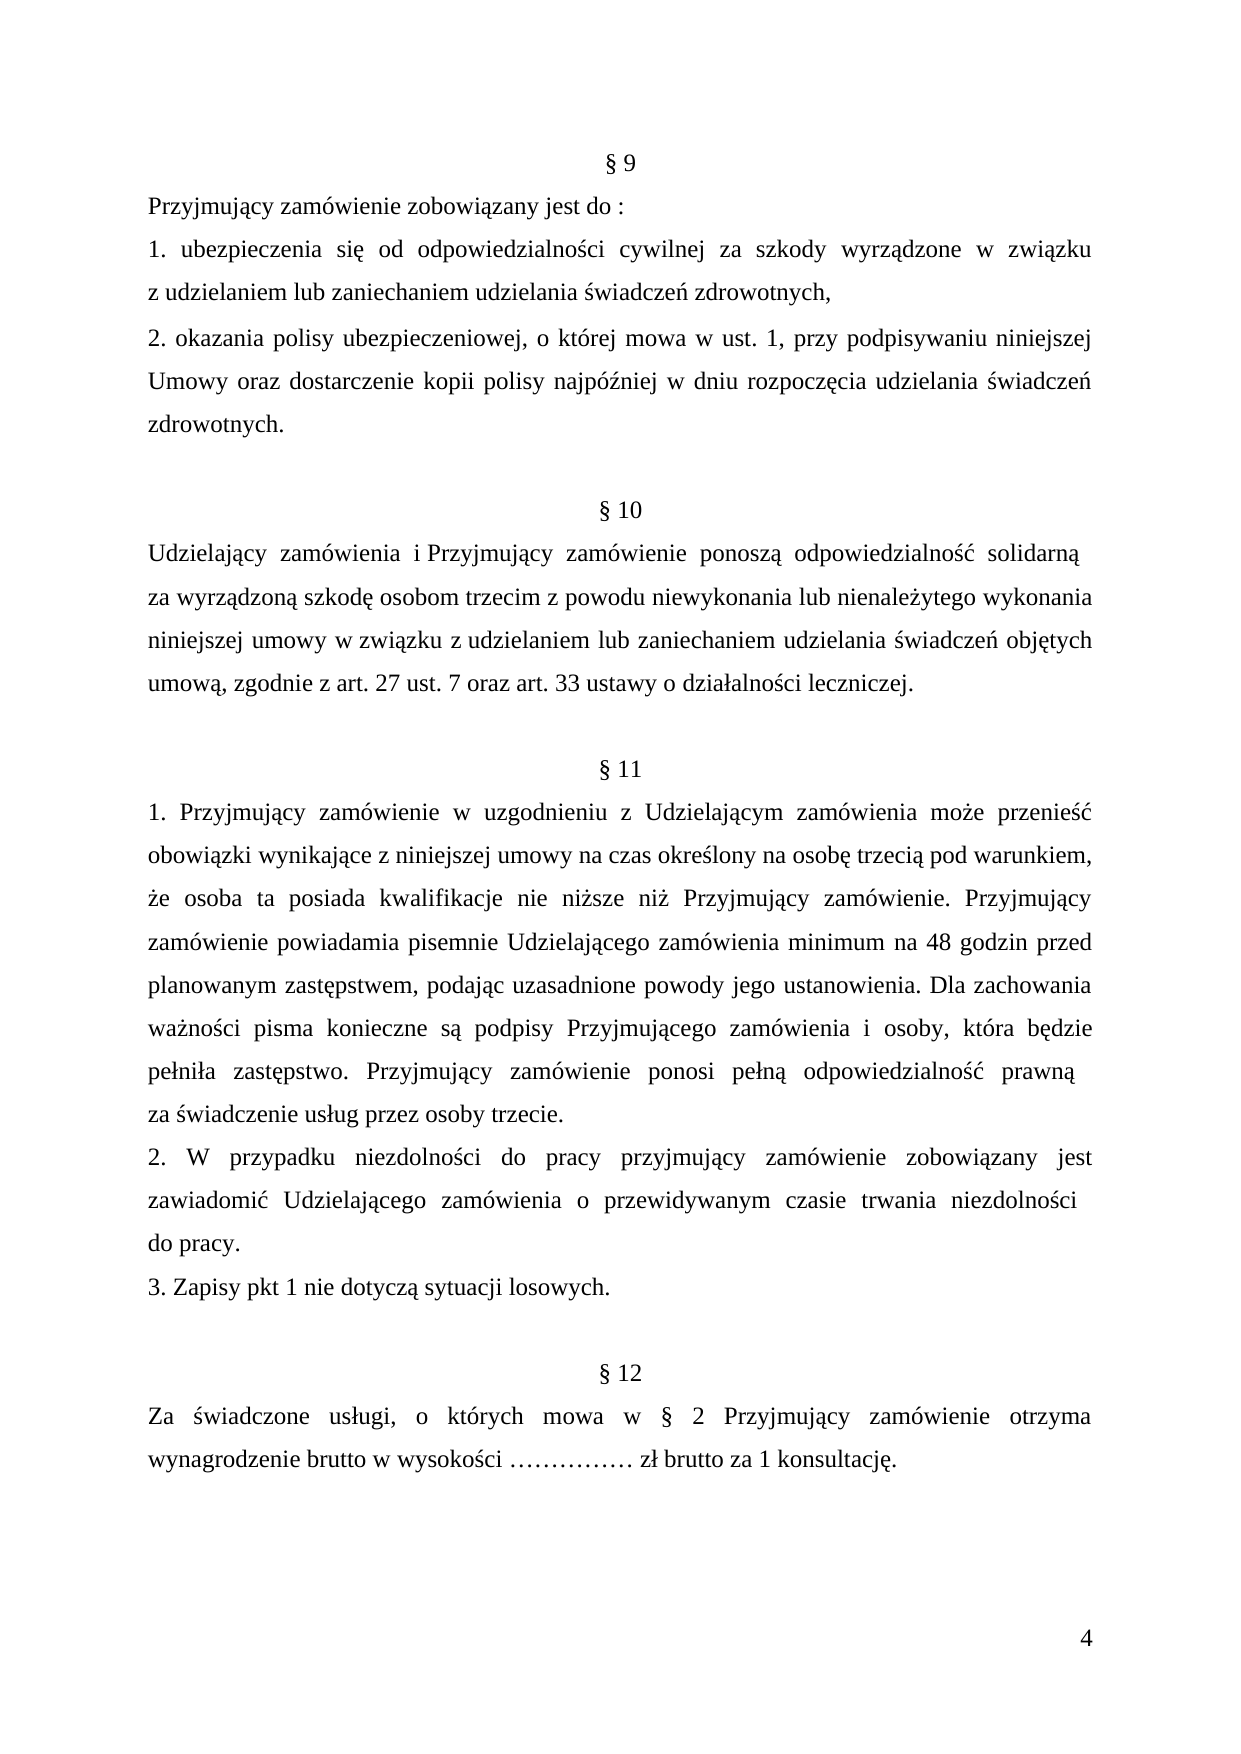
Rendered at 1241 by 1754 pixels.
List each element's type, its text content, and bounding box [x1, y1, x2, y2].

text Przyjmujący zamówienie zobowiązany jest do : [148, 191, 1093, 219]
text 2. W przypadku niezdolności do pracy przyjmujący zamówienie zobowiązany jest zawiadomić Udzielającego zamówienia o przewidywanym czasie trwania niezdolności do pracy. [148, 1142, 1093, 1257]
text 1. Przyjmujący zamówienie w uzgodnieniu z Udzielającym zamówienia może przenieść obowiązki wynikające z niniejszej umowy na czas określony na osobę trzecią pod warunkiem, że osoba ta posiada kwalifikacje nie niższe niż Przyjmujący zamówienie. Przyjmujący zamówienie powiadamia pisemnie Udzielającego zamówienia minimum na 48 godzin przed planowanym zastępstwem, podając uzasadnione powody jego ustanowienia. Dla zachowania ważności pisma konieczne są podpisy Przyjmującego zamówienia i osoby, która będzie pełniła zastępstwo. Przyjmujący zamówienie ponosi pełną odpowiedzialność prawną za świadczenie usług przez osoby trzecie. [148, 797, 1093, 1128]
text 2. okazania polisy ubezpieczeniowej, o której mowa w ust. 1, przy podpisywaniu niniejszej Umowy oraz dostarczenie kopii polisy najpóźniej w dniu rozpoczęcia udzielania świadczeń zdrowotnych. [148, 323, 1093, 438]
text Udzielający zamówienia i Przyjmujący zamówienie ponoszą odpowiedzialność solidarną za wyrządzoną szkodę osobom trzecim z powodu niewykonania lub nienależytego wykonania niniejszej umowy w związku z udzielaniem lub zaniechaniem udzielania świadczeń objętych umową, zgodnie z art. 27 ust. 7 oraz art. 33 ustawy o działalności leczniczej. [148, 538, 1093, 697]
text § 12 [148, 1358, 1093, 1387]
text § 11 [148, 754, 1093, 783]
text § 10 [148, 495, 1093, 524]
text Za świadczone usługi, o których mowa w § 2 Przyjmujący zamówienie otrzyma wynagrodzenie brutto w wysokości …………… zł brutto za 1 konsultację. [148, 1401, 1093, 1473]
text 3. Zapisy pkt 1 nie dotyczą sytuacji losowych. [148, 1272, 1093, 1300]
text § 9 [148, 148, 1093, 176]
text 1. ubezpieczenia się od odpowiedzialności cywilnej za szkody wyrządzone w związku z udzielaniem lub zaniechaniem udzielania świadczeń zdrowotnych, [148, 234, 1093, 306]
